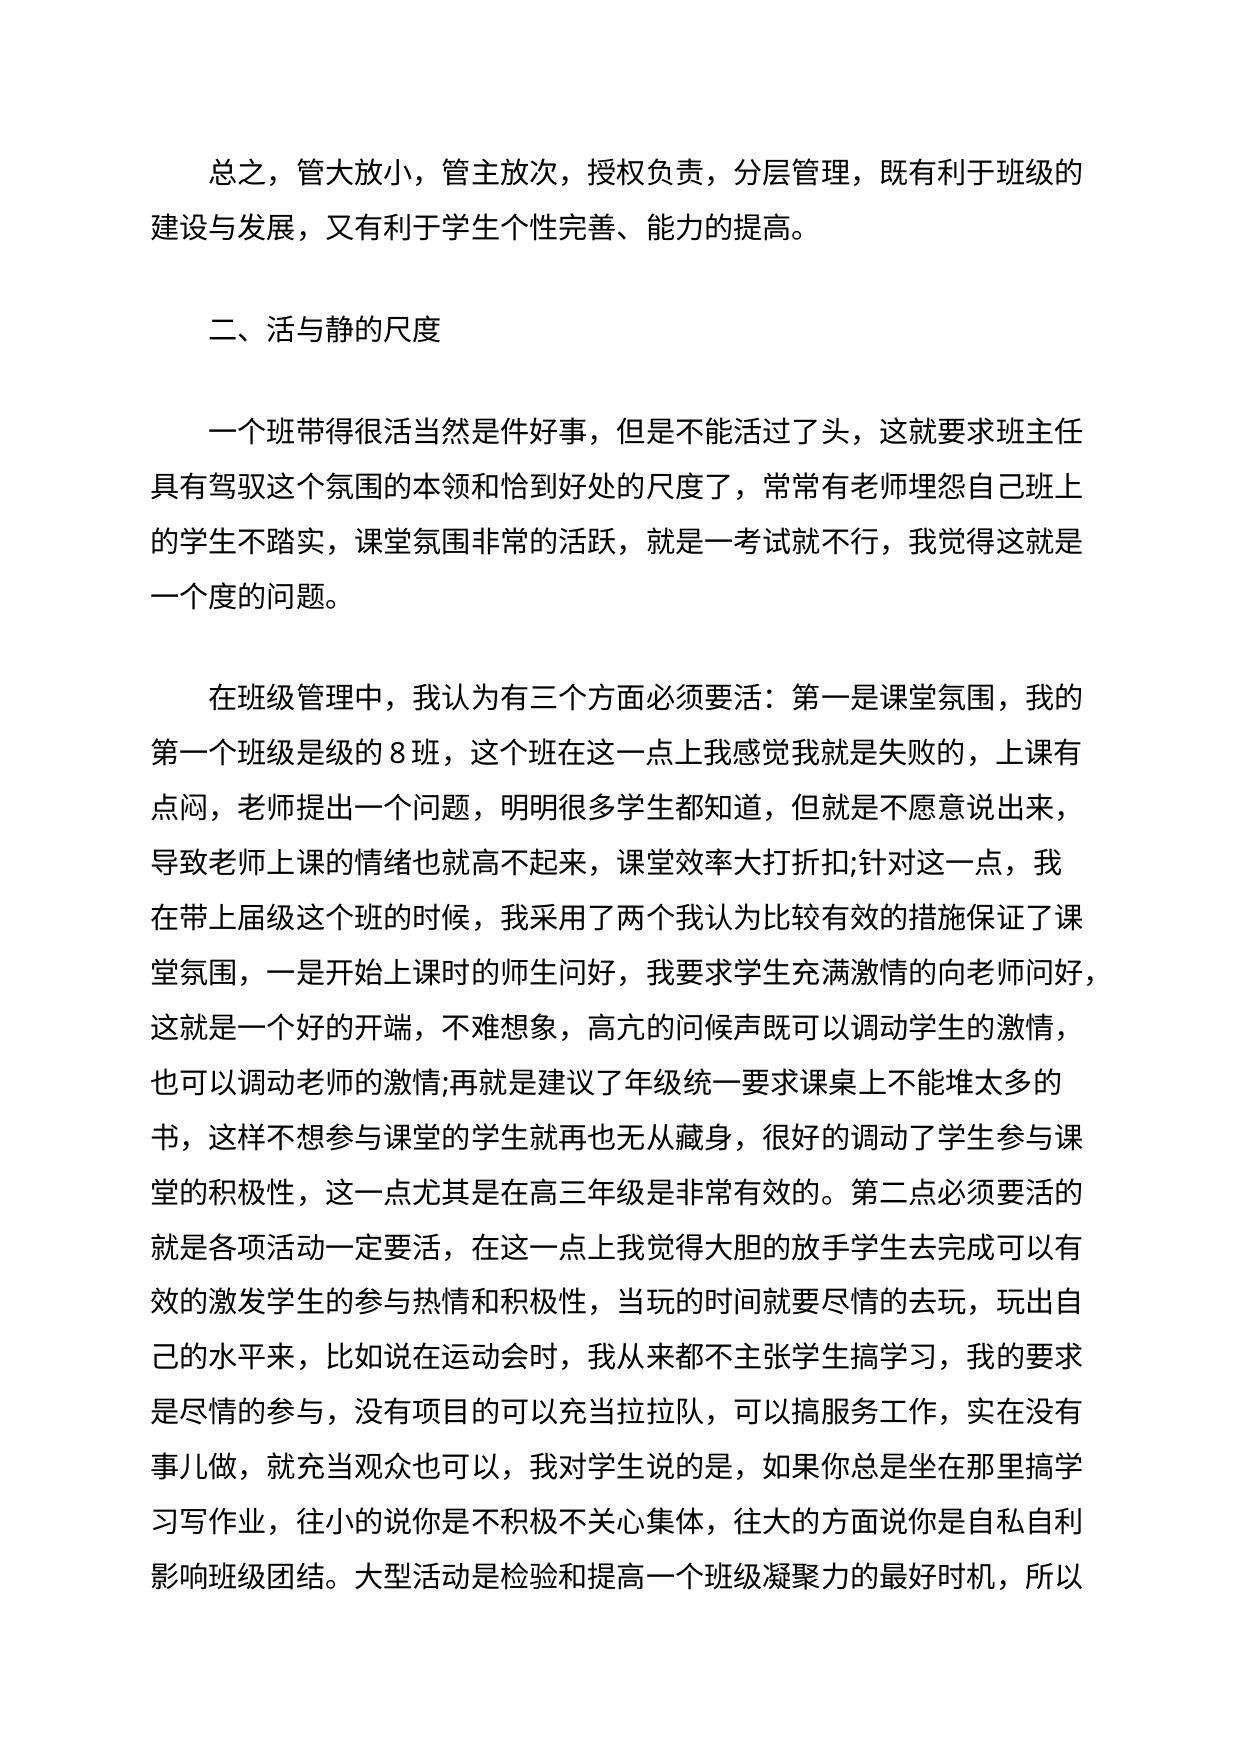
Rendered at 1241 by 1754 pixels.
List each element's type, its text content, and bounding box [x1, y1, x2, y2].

text 二、活与静的尺度 [150, 307, 1090, 349]
text 一个班带得很活当然是件好事，但是不能活过了头，这就要求班主任具有驾驭这个氛围的本领和恰到好处的尺度了，常常有老师埋怨自己班上的学生不踏实，课堂氛围非常的活跃，就是一考试就不行，我觉得这就是一个度的问题。 [150, 408, 1090, 615]
text 总之，管大放小，管主放次，授权负责，分层管理，既有利于班级的建设与发展，又有利于学生个性完善、能力的提高。 [150, 150, 1090, 247]
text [150, 675, 1090, 1596]
